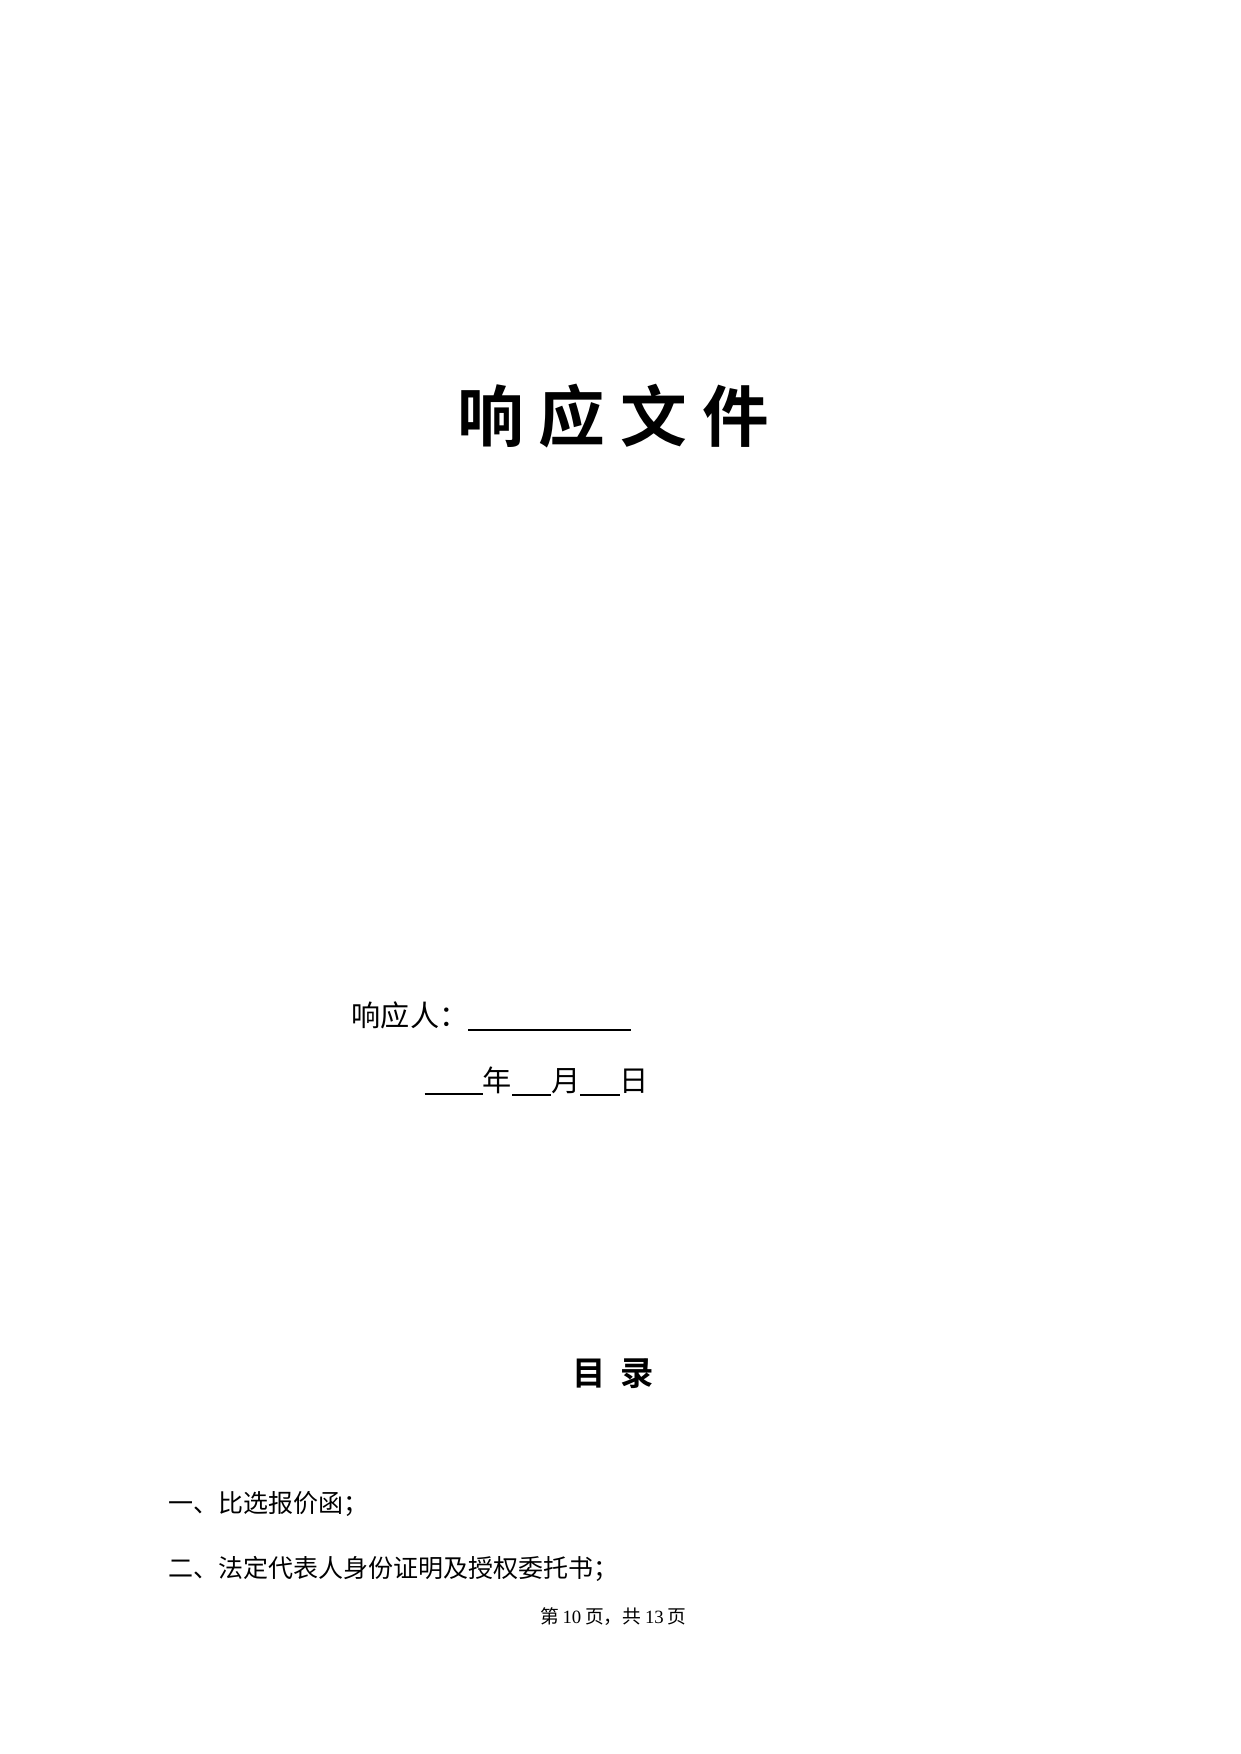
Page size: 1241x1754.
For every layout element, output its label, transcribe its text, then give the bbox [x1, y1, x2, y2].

text 目 录 [118, 1339, 1107, 1404]
text 年 月 日 [118, 1046, 1107, 1111]
text 二、法定代表人身份证明及授权委托书； [118, 1534, 1107, 1599]
text 响 应 文 件 [118, 364, 1107, 461]
text 一、比选报价函； [118, 1469, 1107, 1534]
text 响应人： [118, 981, 1107, 1046]
